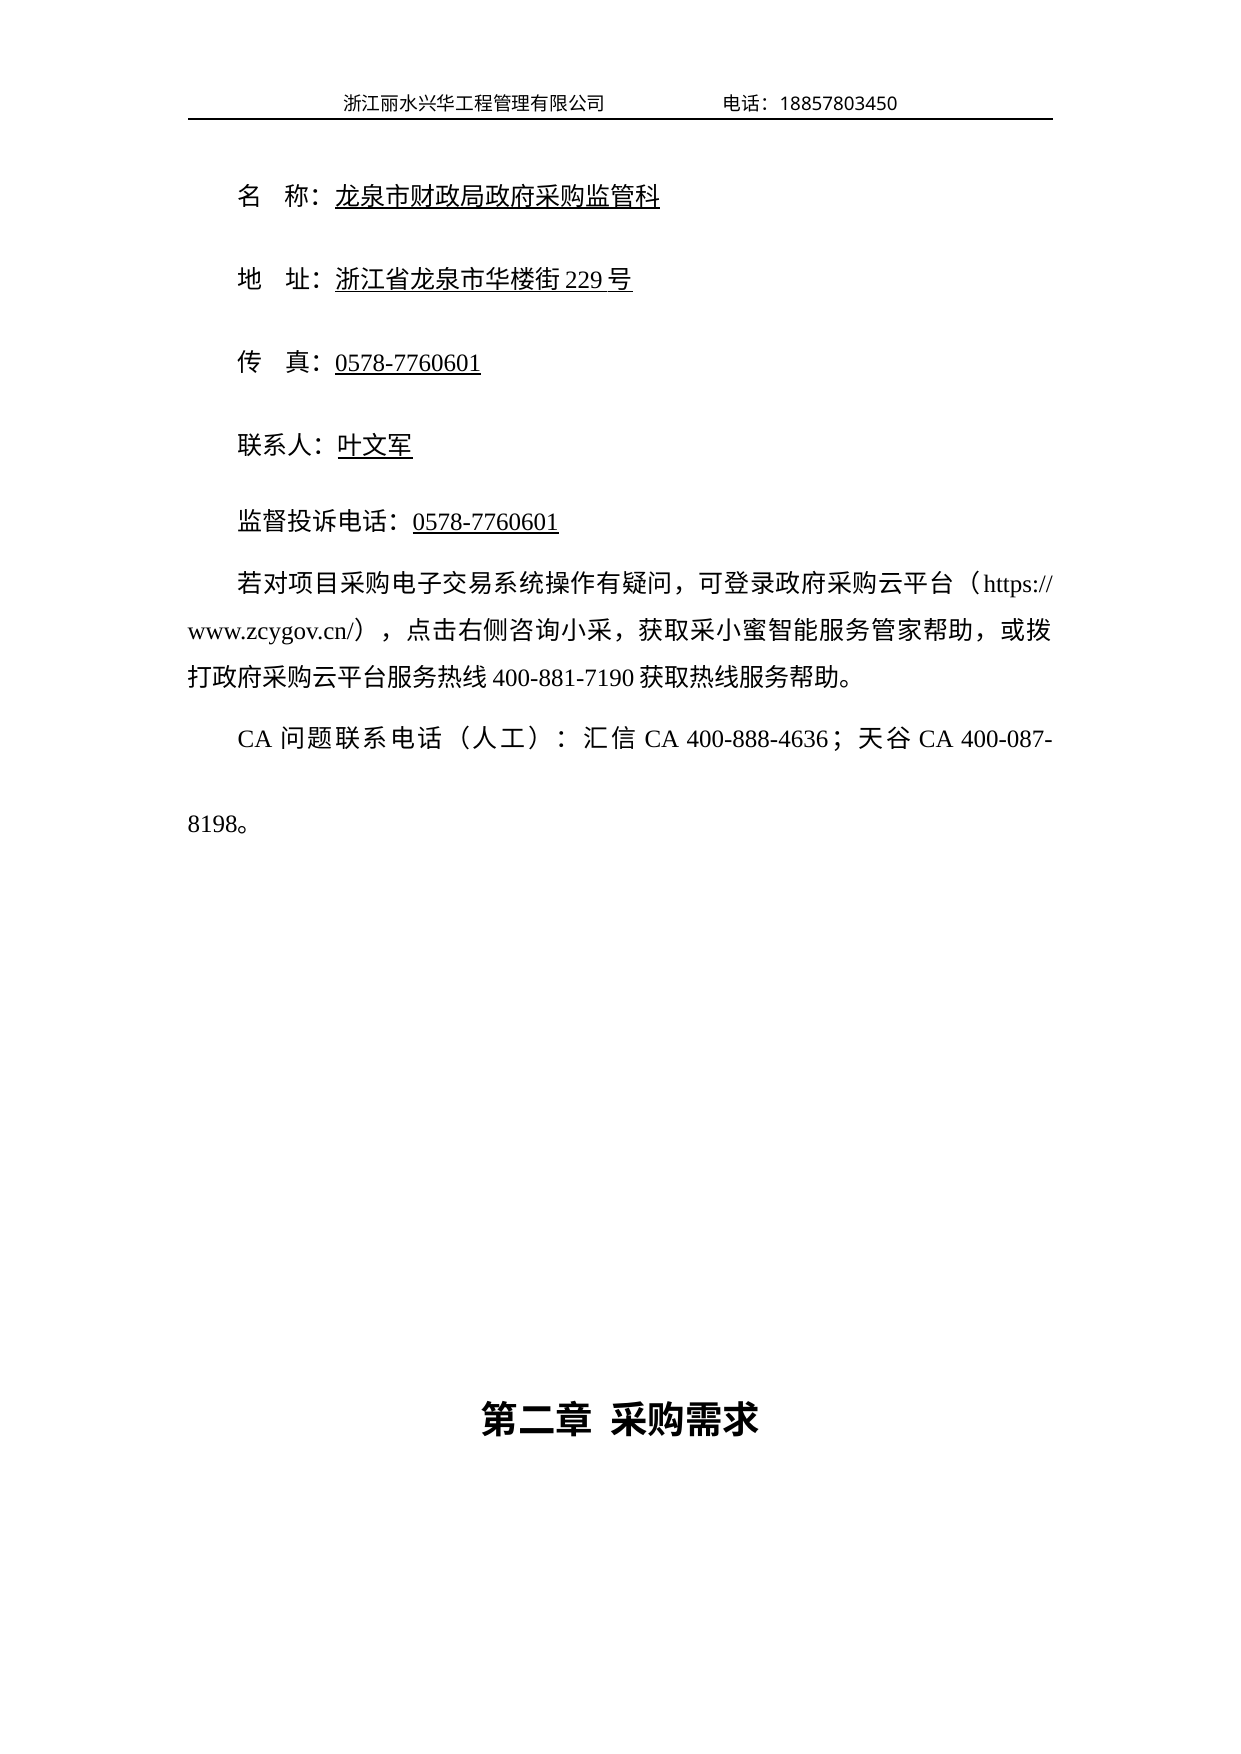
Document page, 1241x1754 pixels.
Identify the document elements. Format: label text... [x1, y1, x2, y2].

text 联系人：叶文军 [187, 411, 1053, 476]
text 第二章 采购需求 [187, 1384, 1053, 1449]
text 监督投诉电话：0578-7760601 [187, 487, 1053, 552]
text 名 称：龙泉市财政局政府采购监管科 [187, 162, 1053, 227]
text CA问题联系电话（人工）：汇信CA 400-888-4636；天谷CA 400-087-8198。 [187, 704, 1053, 854]
text 若对项目采购电子交易系统操作有疑问，可登录政府采购云平台（https://www.zcygov.cn/），点击右侧咨询小采，获取采小蜜智能服务管家帮助，或拨打政府采购云平台服务热线400-881-7190获取热线服务帮助。 [187, 563, 1053, 693]
text 地 址：浙江省龙泉市华楼街229号 [187, 245, 1053, 310]
text 传 真：0578-7760601 [187, 328, 1053, 393]
